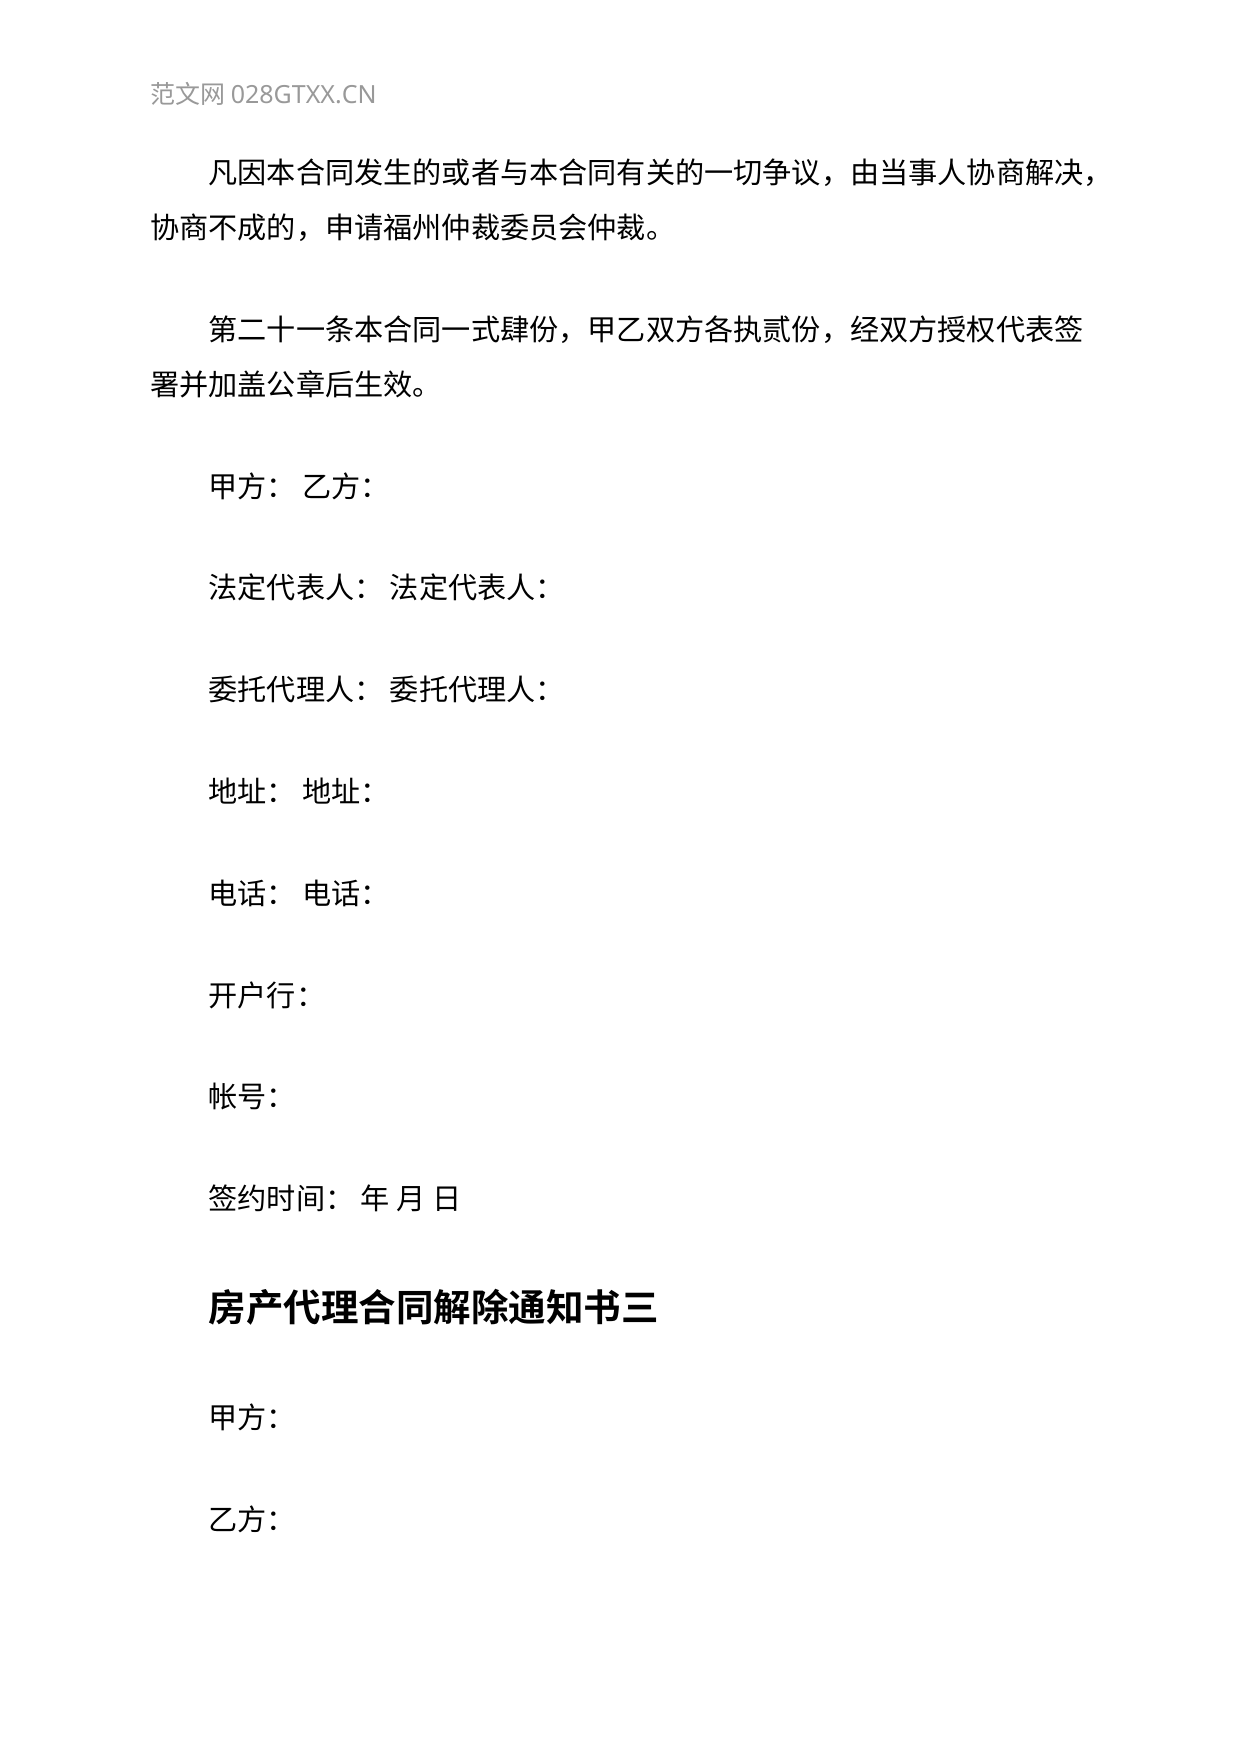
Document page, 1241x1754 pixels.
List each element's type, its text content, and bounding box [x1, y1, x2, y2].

text 法定代表人： 法定代表人： [150, 565, 1090, 607]
text 第二十一条本合同一式肆份，甲乙双方各执贰份，经双方授权代表签署并加盖公章后生效。 [150, 307, 1090, 404]
text 帐号： [150, 1074, 1090, 1116]
text 委托代理人： 委托代理人： [150, 667, 1090, 709]
text 电话： 电话： [150, 870, 1090, 913]
text 房产代理合同解除通知书三 [150, 1277, 1090, 1332]
text 签约时间： 年 月 日 [150, 1176, 1090, 1218]
text 开户行： [150, 972, 1090, 1014]
text 凡因本合同发生的或者与本合同有关的一切争议，由当事人协商解决，协商不成的，申请福州仲裁委员会仲裁。 [150, 150, 1090, 247]
text 甲方： 乙方： [150, 463, 1090, 506]
text 乙方： [150, 1497, 1090, 1539]
text 甲方： [150, 1395, 1090, 1437]
text 地址： 地址： [150, 769, 1090, 811]
